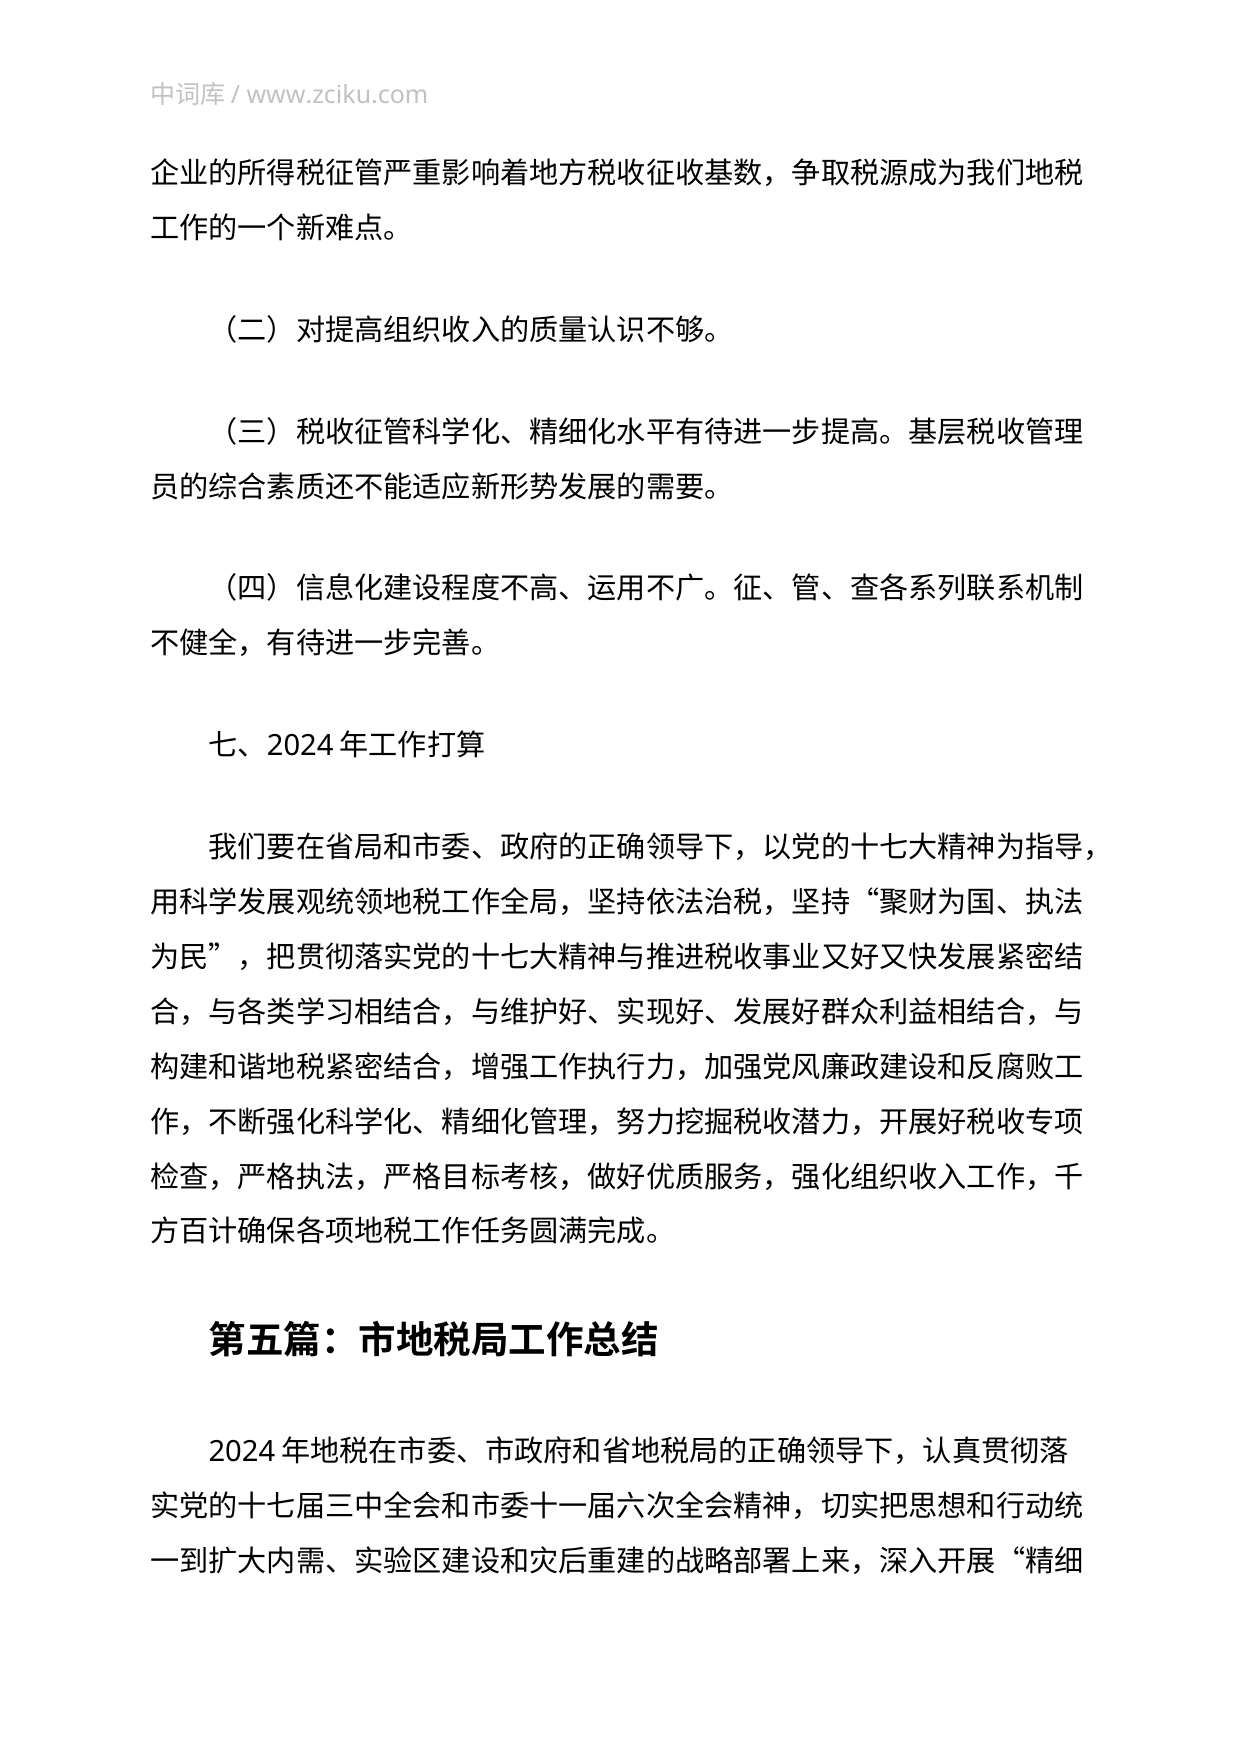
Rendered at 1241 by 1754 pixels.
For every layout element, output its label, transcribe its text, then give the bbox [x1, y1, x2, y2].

text （二）对提高组织收入的质量认识不够。 [150, 307, 1090, 349]
text （三）税收征管科学化、精细化水平有待进一步提高。基层税收管理员的综合素质还不能适应新形势发展的需要。 [150, 408, 1090, 506]
text 第五篇：市地税局工作总结 [150, 1310, 1090, 1364]
text 七、2024年工作打算 [150, 722, 1090, 764]
text （四）信息化建设程度不高、运用不广。征、管、查各系列联系机制不健全，有待进一步完善。 [150, 565, 1090, 662]
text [150, 150, 1090, 247]
text 我们要在省局和市委、政府的正确领导下，以党的十七大精神为指导，用科学发展观统领地税工作全局，坚持依法治税，坚持“聚财为国、执法为民”，把贯彻落实党的十七大精神与推进税收事业又好又快发展紧密结合，与各类学习相结合，与维护好、实现好、发展好群众利益相结合，与构建和谐地税紧密结合，增强工作执行力，加强党风廉政建设和反腐败工作，不断强化科学化、精细化管理，努力挖掘税收潜力，开展好税收专项检查，严格执法，严格目标考核，做好优质服务，强化组织收入工作，千方百计确保各项地税工作任务圆满完成。 [150, 824, 1090, 1250]
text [150, 1427, 1090, 1579]
